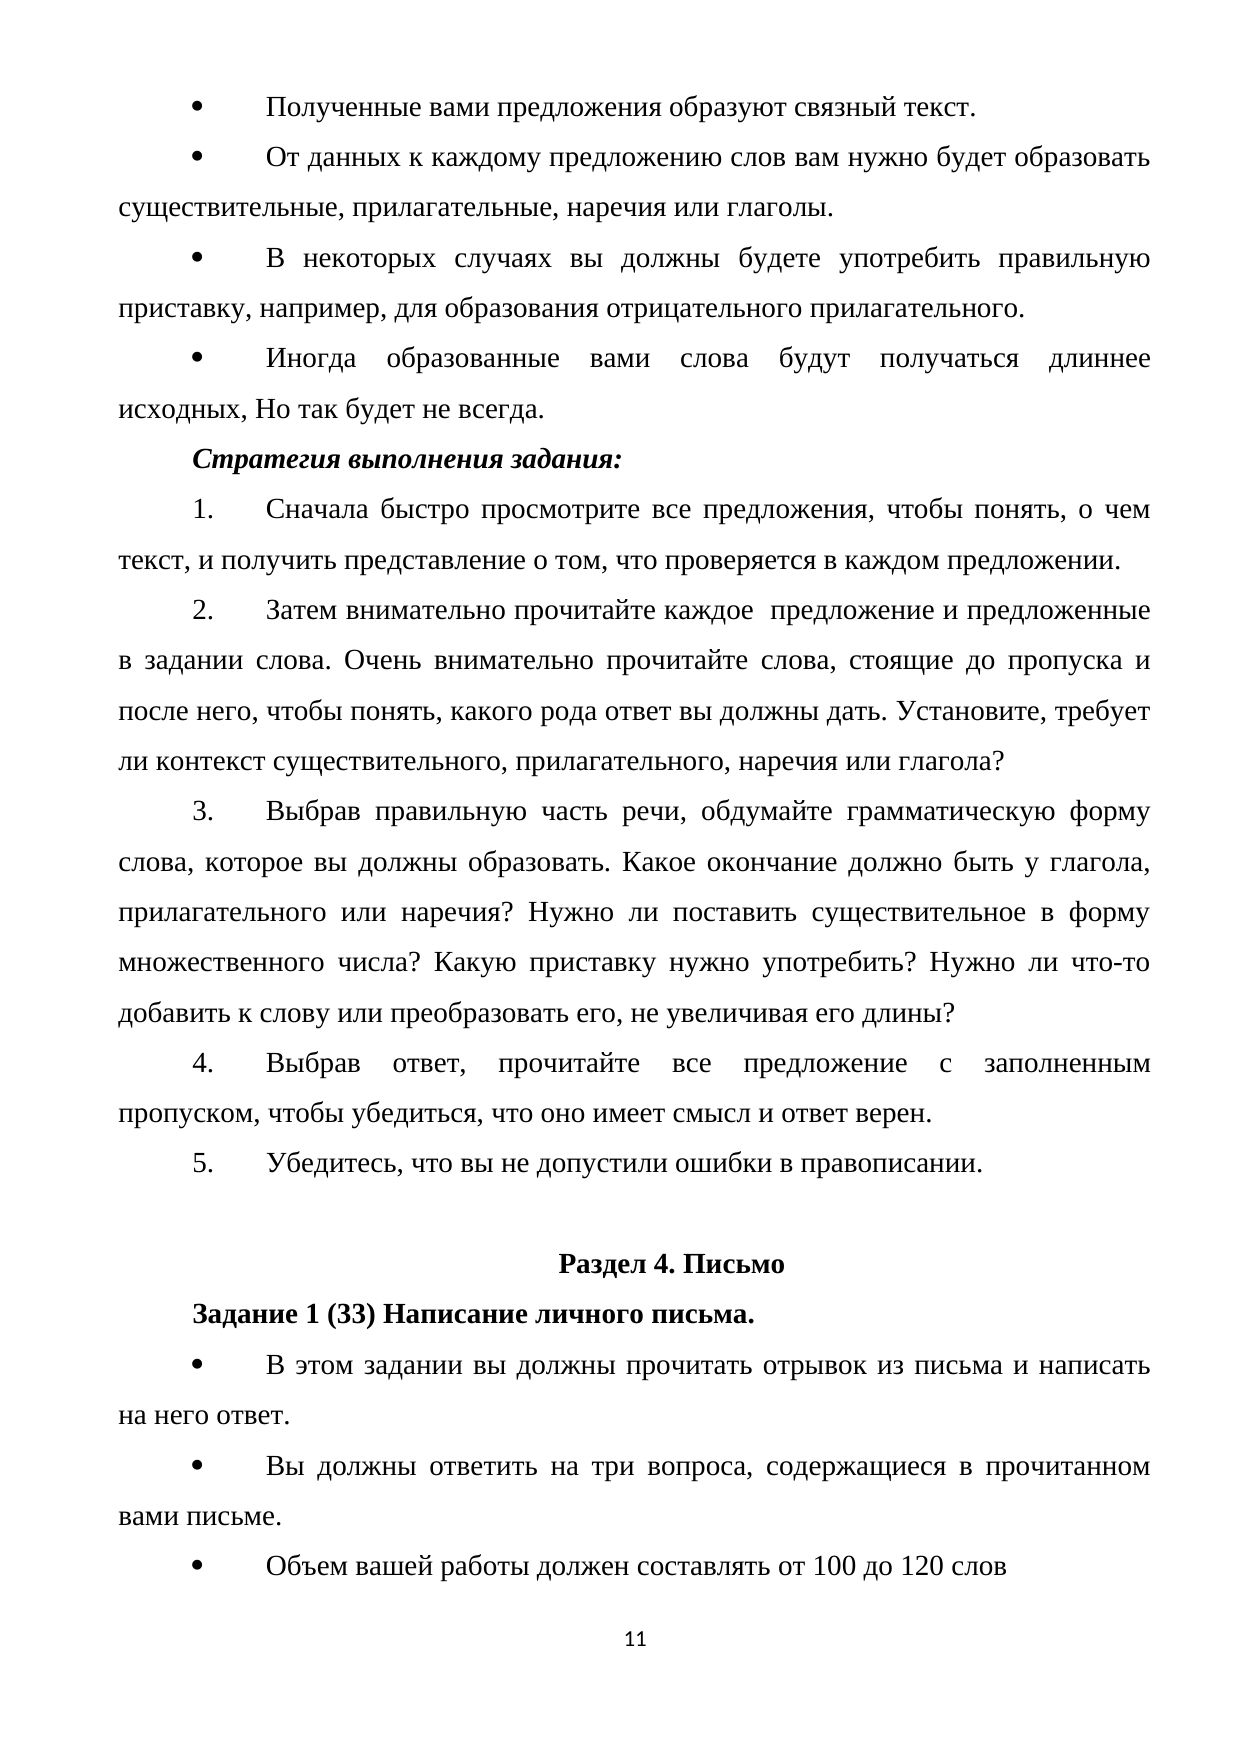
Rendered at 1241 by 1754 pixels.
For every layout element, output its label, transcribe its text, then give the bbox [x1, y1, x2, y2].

list Сначала быстро просмотрите все предложения, чтобы понять, о чем текст, и получить представление о том, что проверяется в каждом предложении. [118, 492, 1152, 575]
text Стратегия выполнения задания: [118, 441, 1152, 475]
list Объем вашей работы должен составлять от 100 до 120 слов [118, 1548, 1152, 1582]
list Иногда образованные вами слова будут получаться длиннее исходных, Но так будет не всегда. [118, 341, 1152, 424]
list В этом задании вы должны прочитать отрывок из письма и написать на него ответ. [118, 1347, 1152, 1431]
text Задание 1 (33) Написание личного письма. [118, 1297, 1152, 1330]
list Выбрав ответ, прочитайте все предложение с заполненным пропуском, чтобы убедиться, что оно имеет смысл и ответ верен. [118, 1045, 1152, 1129]
list От данных к каждому предложению слов вам нужно будет образовать существительные, прилагательные, наречия или глаголы. [118, 139, 1152, 223]
list Вы должны ответить на три вопроса, содержащиеся в прочитанном вами письме. [118, 1448, 1152, 1532]
list Убедитесь, что вы не допустили ошибки в правописании. [118, 1146, 1152, 1179]
list Затем внимательно прочитайте каждое предложение и предложенные в задании слова. Очень внимательно прочитайте слова, стоящие до пропуска и после него, чтобы понять, какого рода ответ вы должны дать. Установите, требует ли контекст существительного, прилагательного, наречия или глагола? [118, 592, 1152, 777]
text Раздел 4. Письмо [118, 1246, 1152, 1280]
list Выбрав правильную часть речи, обдумайте грамматическую форму слова, которое вы должны образовать. Какое окончание должно быть у глагола, прилагательного или наречия? Нужно ли поставить существительное в форму множественного числа? Какую приставку нужно употребить? Нужно ли что-то добавить к слову или преобразовать его, не увеличивая его длины? [118, 793, 1152, 1028]
list Полученные вами предложения образуют связный текст. [118, 89, 1152, 122]
list В некоторых случаях вы должны будете употребить правильную приставку, например, для образования отрицательного прилагательного. [118, 240, 1152, 324]
